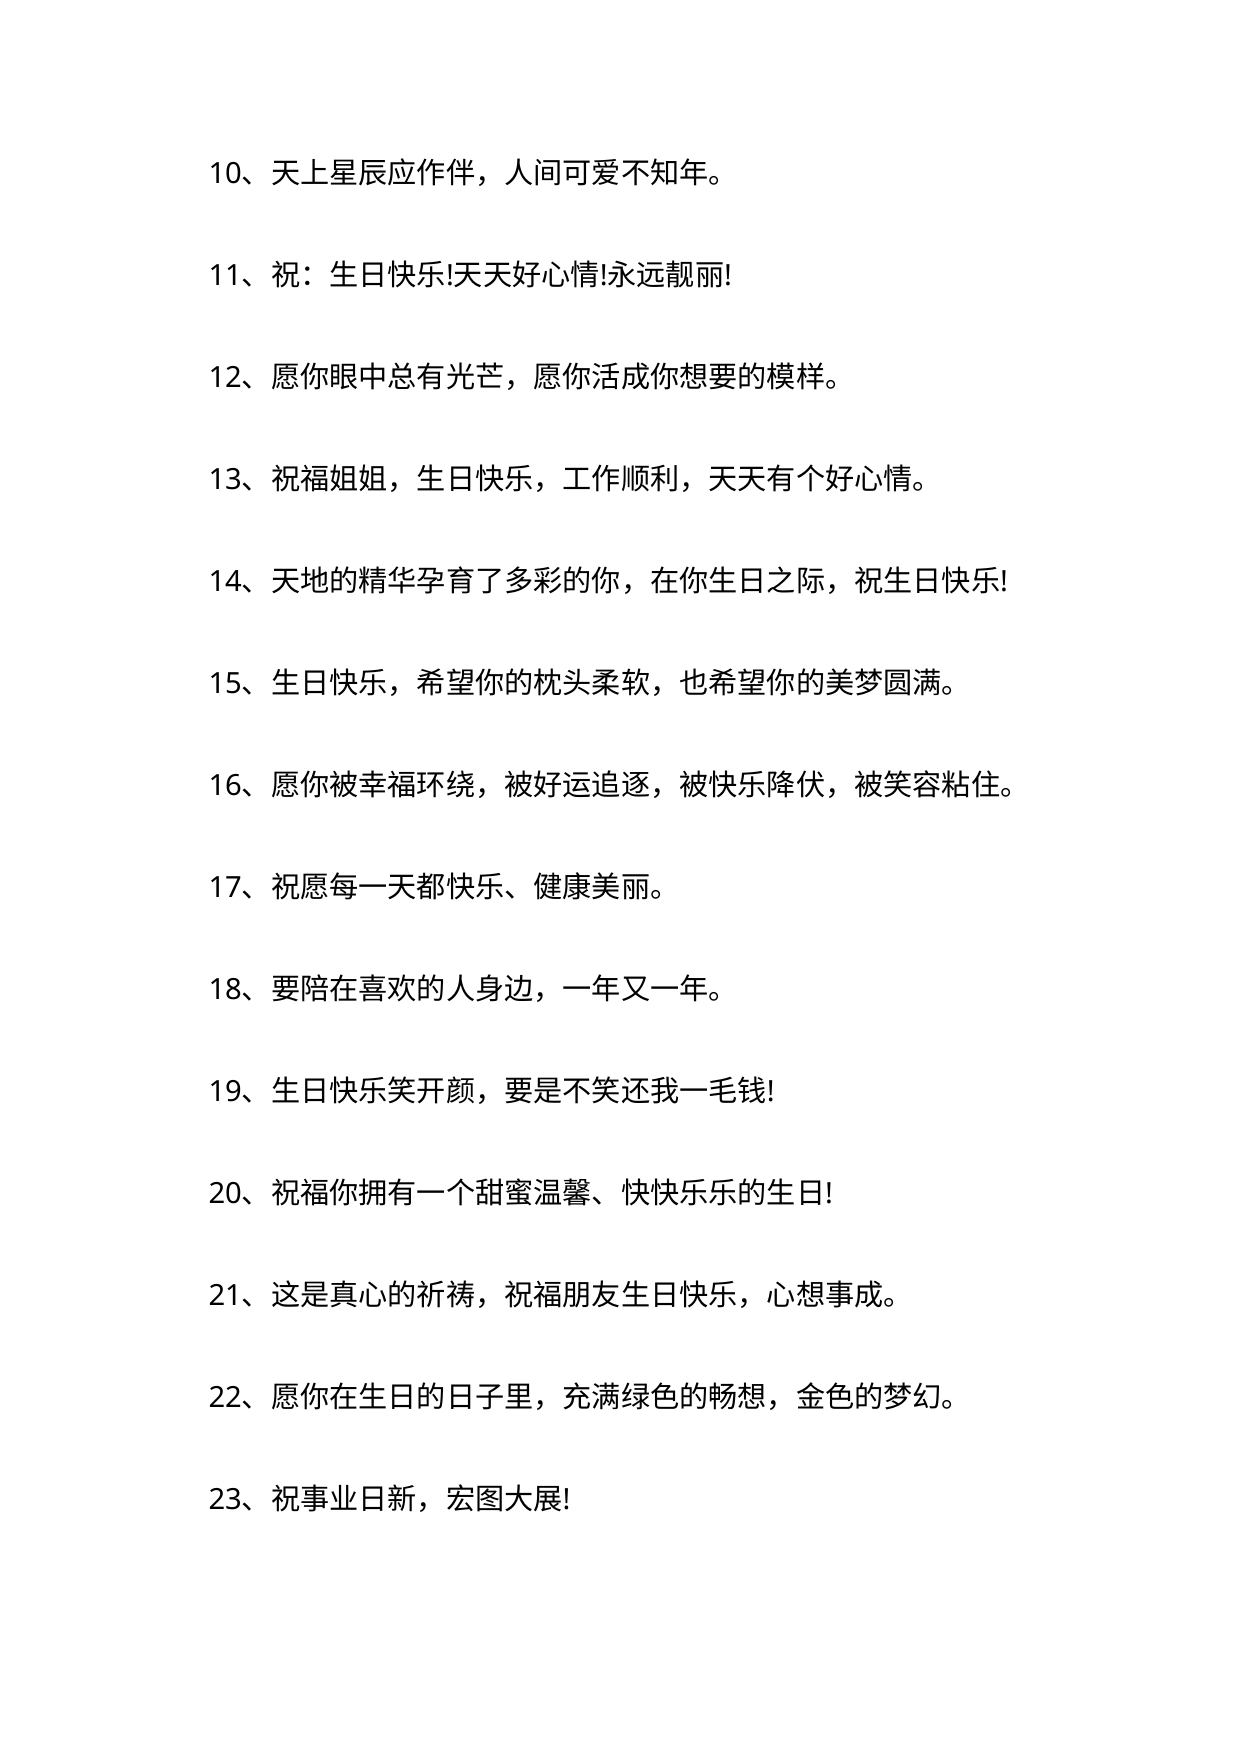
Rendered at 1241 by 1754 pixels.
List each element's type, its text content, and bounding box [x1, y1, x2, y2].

text 11、祝：生日快乐!天天好心情!永远靓丽! [150, 252, 1090, 294]
text 19、生日快乐笑开颜，要是不笑还我一毛钱! [150, 1068, 1090, 1110]
text 21、这是真心的祈祷，祝福朋友生日快乐，心想事成。 [150, 1272, 1090, 1314]
text 17、祝愿每一天都快乐、健康美丽。 [150, 864, 1090, 906]
text 12、愿你眼中总有光芒，愿你活成你想要的模样。 [150, 354, 1090, 396]
text 13、祝福姐姐，生日快乐，工作顺利，天天有个好心情。 [150, 456, 1090, 498]
text 22、愿你在生日的日子里，充满绿色的畅想，金色的梦幻。 [150, 1374, 1090, 1416]
text 14、天地的精华孕育了多彩的你，在你生日之际，祝生日快乐! [150, 558, 1090, 600]
text 10、天上星辰应作伴，人间可爱不知年。 [150, 150, 1090, 192]
text 18、要陪在喜欢的人身边，一年又一年。 [150, 966, 1090, 1008]
text 15、生日快乐，希望你的枕头柔软，也希望你的美梦圆满。 [150, 660, 1090, 702]
text 23、祝事业日新，宏图大展! [150, 1476, 1090, 1518]
text 20、祝福你拥有一个甜蜜温馨、快快乐乐的生日! [150, 1170, 1090, 1212]
text 16、愿你被幸福环绕，被好运追逐，被快乐降伏，被笑容粘住。 [150, 762, 1090, 804]
